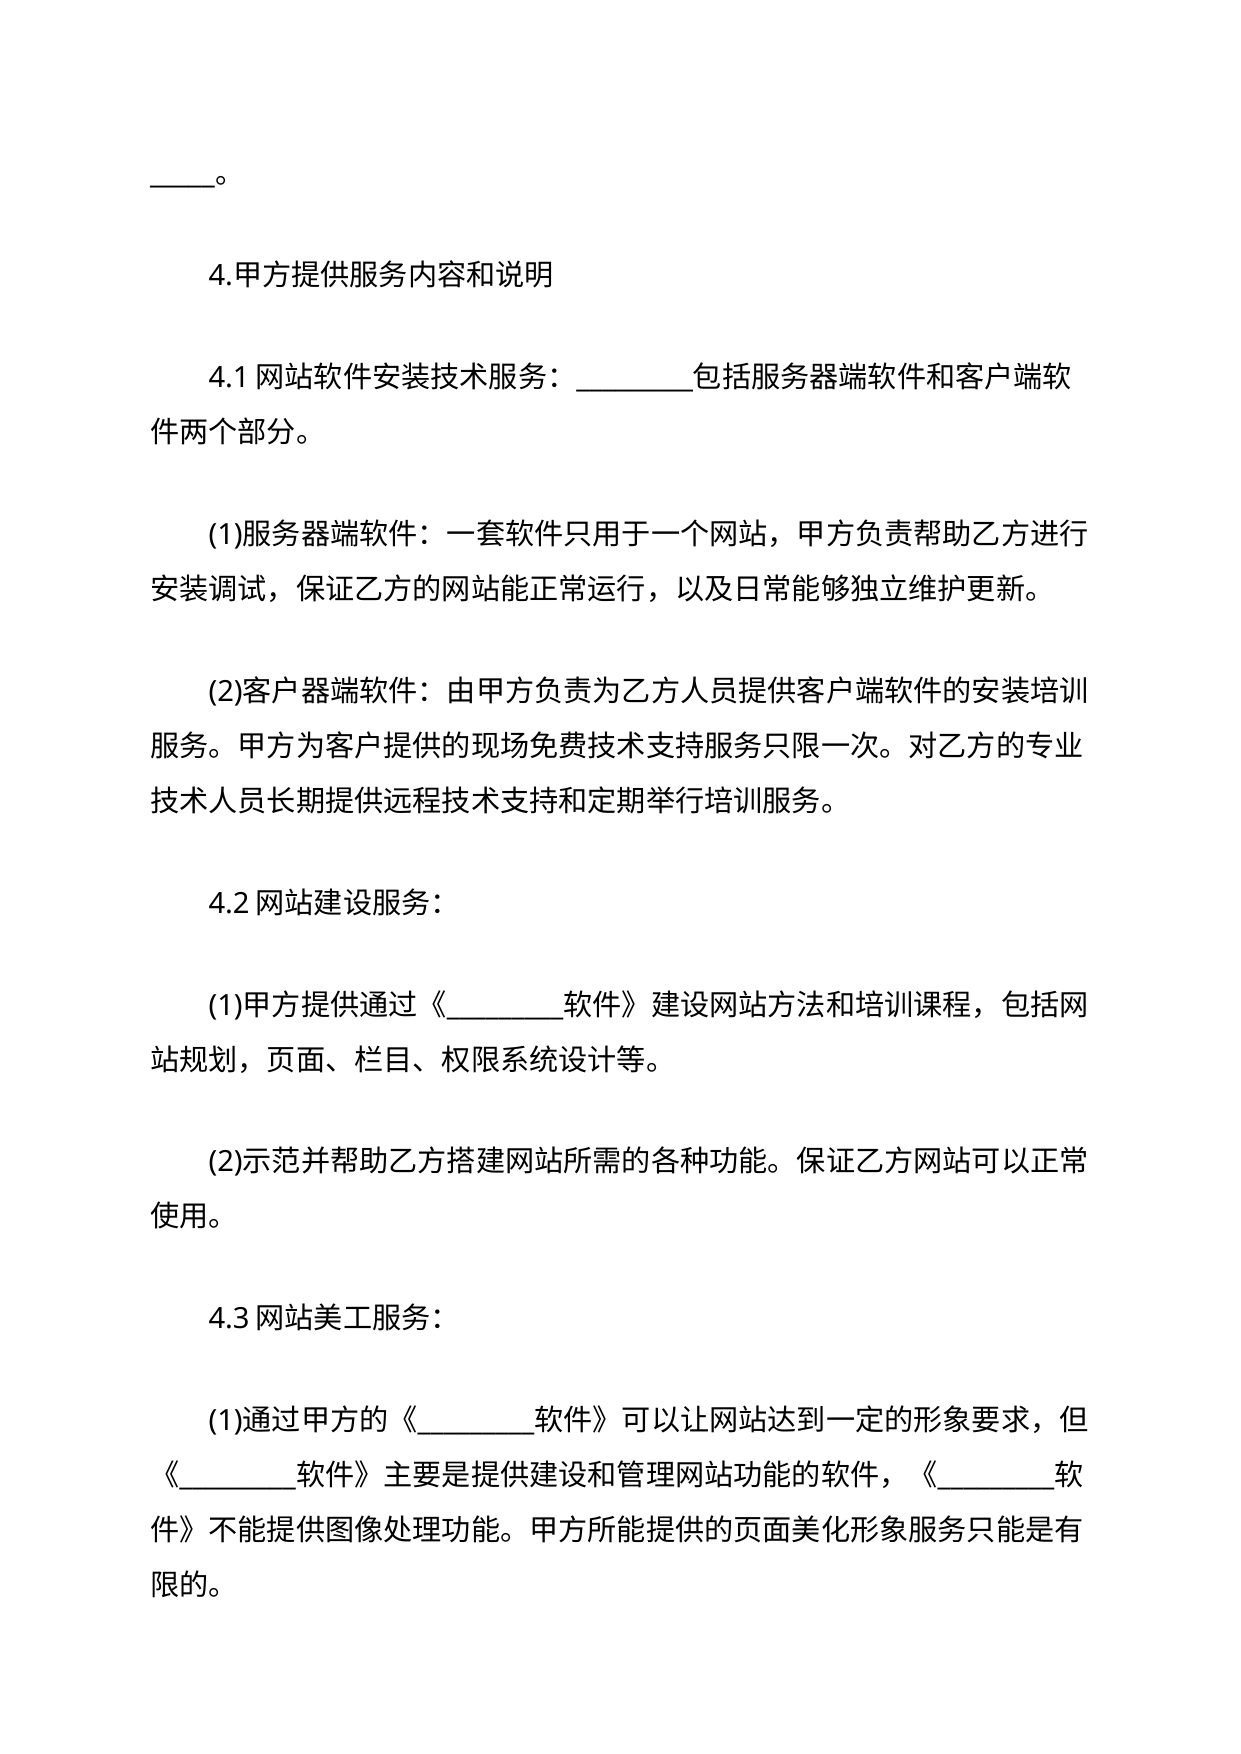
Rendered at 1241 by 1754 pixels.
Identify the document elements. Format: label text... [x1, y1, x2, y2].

text 4.3网站美工服务： [150, 1295, 1090, 1337]
text 4.2网站建设服务： [150, 879, 1090, 922]
text 4.甲方提供服务内容和说明 [150, 252, 1090, 294]
text (2)示范并帮助乙方搭建网站所需的各种功能。保证乙方网站可以正常使用。 [150, 1138, 1090, 1235]
text 4.1网站软件安装技术服务：_________包括服务器端软件和客户端软件两个部分。 [150, 354, 1090, 451]
text (1)通过甲方的《_________软件》可以让网站达到一定的形象要求，但《_________软件》主要是提供建设和管理网站功能的软件，《_________软件》不能提供图像处理功能。甲方所能提供的页面美化形象服务只能是有限的。 [150, 1397, 1090, 1604]
text (1)服务器端软件：一套软件只用于一个网站，甲方负责帮助乙方进行安装调试，保证乙方的网站能正常运行，以及日常能够独立维护更新。 [150, 511, 1090, 608]
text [150, 150, 1090, 192]
text (2)客户器端软件：由甲方负责为乙方人员提供客户端软件的安装培训服务。甲方为客户提供的现场免费技术支持服务只限一次。对乙方的专业技术人员长期提供远程技术支持和定期举行培训服务。 [150, 667, 1090, 820]
text (1)甲方提供通过《_________软件》建设网站方法和培训课程，包括网站规划，页面、栏目、权限系统设计等。 [150, 981, 1090, 1078]
